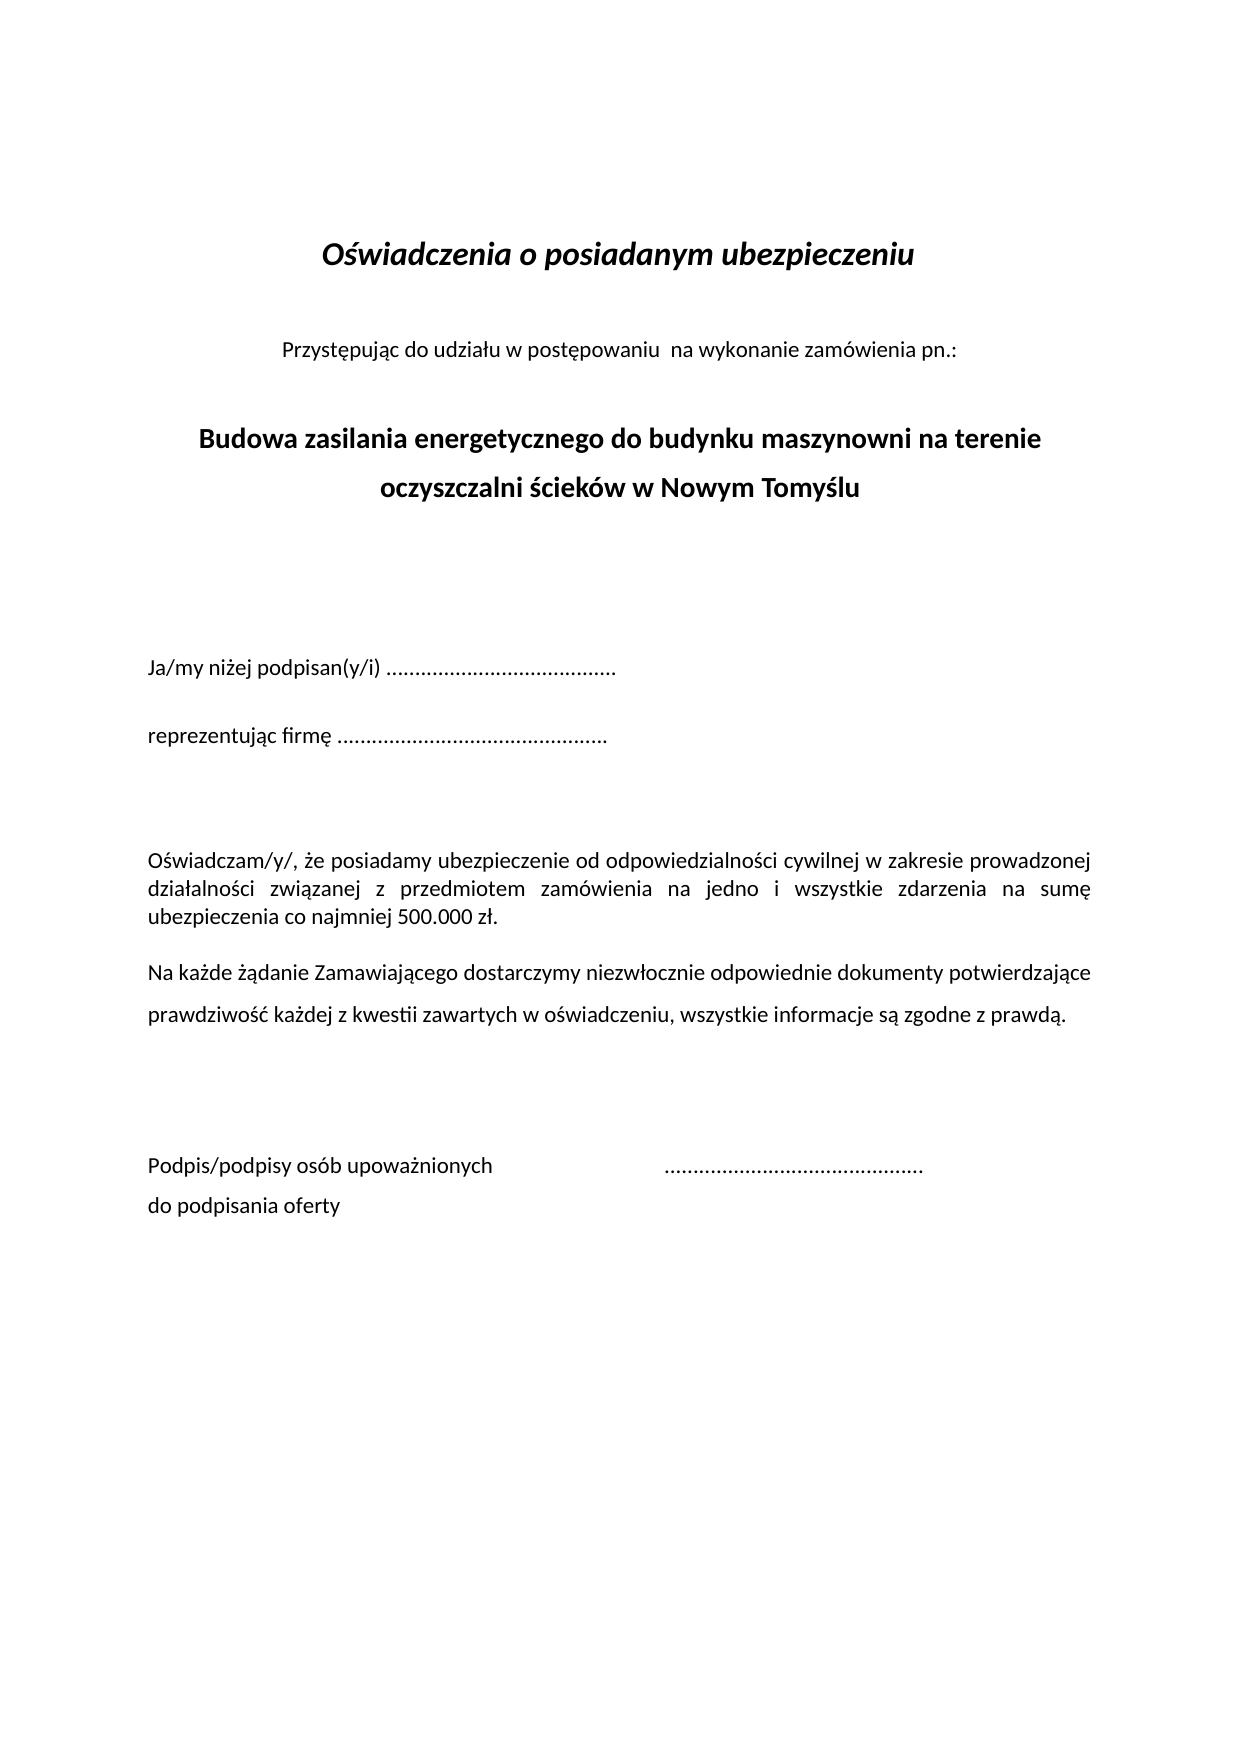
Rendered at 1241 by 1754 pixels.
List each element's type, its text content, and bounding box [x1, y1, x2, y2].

text Ja/my niżej podpisan(y/i) ........................................ [148, 653, 1093, 681]
text do podpisania oferty [148, 1192, 1093, 1219]
text Przystępując do udziału w postępowaniu na wykonanie zamówienia pn.: [148, 336, 1093, 363]
text oczyszczalni ścieków w Nowym Tomyślu [148, 469, 1093, 504]
text Oświadczam/y/, że posiadamy ubezpieczenie od odpowiedzialności cywilnej w zakresie prowadzonej działalności związanej z przedmiotem zamówienia na jedno i wszystkie zdarzenia na sumę ubezpieczenia co najmniej 500.000 zł. [148, 846, 1093, 930]
text Podpis/podpisy osób upoważnionych ............................................. [148, 1151, 1093, 1179]
subtitle Oświadczenia o posiadanym ubezpieczeniu [148, 233, 1093, 273]
text Budowa zasilania energetycznego do budynku maszynowni na terenie [148, 421, 1093, 456]
text reprezentując firmę ............................................... [148, 721, 1093, 749]
list Na każde żądanie Zamawiającego dostarczymy niezwłocznie odpowiednie dokumenty potwierdzające prawdziwość każdej z kwestii zawartych w oświadczeniu, wszystkie informacje są zgodne z prawdą. [148, 958, 1093, 1028]
